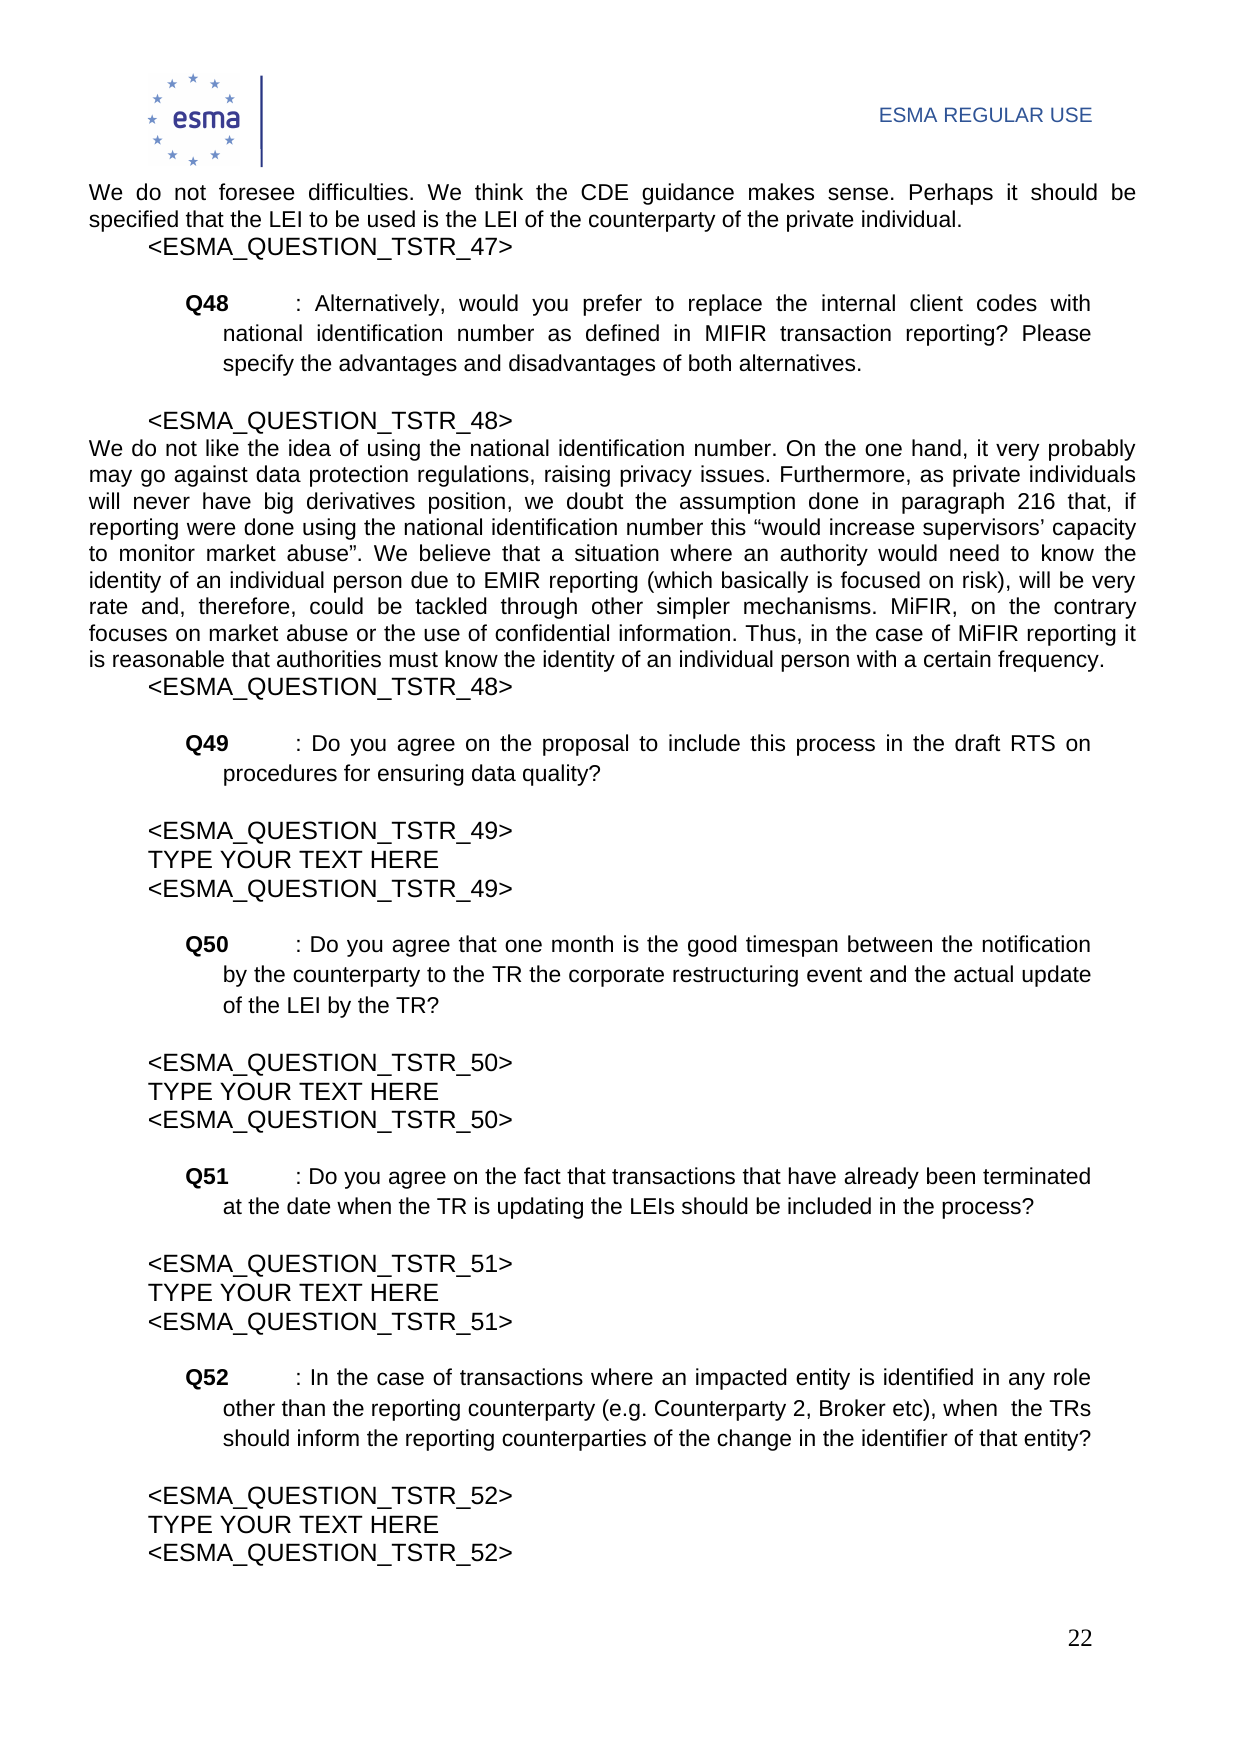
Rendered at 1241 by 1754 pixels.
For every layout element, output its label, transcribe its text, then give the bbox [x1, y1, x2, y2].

text <ESMA_QUESTION_TSTR_48> [148, 672, 1092, 701]
list : Do you agree on the fact that transactions that have already been terminated at the date when the TR is updating the LEIs should be included in the process? [185, 1163, 1092, 1219]
text <ESMA_QUESTION_TSTR_51> [148, 1249, 1092, 1278]
picture [147, 73, 240, 166]
text <ESMA_QUESTION_TSTR_47> [148, 232, 1092, 261]
text <ESMA_QUESTION_TSTR_52> [148, 1538, 1092, 1567]
text <ESMA_QUESTION_TSTR_51> [148, 1307, 1092, 1336]
text We do not like the idea of using the national identification number. On the one hand, it very probably may go against data protection regulations, raising privacy issues. Furthermore, as private individuals will never have big derivatives position, we doubt the assumption done in paragraph 216 that, if reporting were done using the national identification number this “would increase supervisors’ capacity to monitor market abuse”. We believe that a situation where an authority would need to know the identity of an individual person due to EMIR reporting (which basically is focused on risk), will be very rate and, therefore, could be tackled through other simpler mechanisms. MiFIR, on the contrary focuses on market abuse or the use of confidential information. Thus, in the case of MiFIR reporting it is reasonable that authorities must know the identity of an individual person with a certain frequency. [89, 435, 1137, 672]
list : In the case of transactions where an impacted entity is identified in any role other than the reporting counterparty (e.g. Counterparty 2, Broker etc), when the TRs should inform the reporting counterparties of the change in the identifier of that entity? [185, 1364, 1092, 1451]
text <ESMA_QUESTION_TSTR_49> [148, 874, 1092, 902]
list : Do you agree that one month is the good timespan between the notification by the counterparty to the TR the corporate restructuring event and the actual update of the LEI by the TR? [185, 931, 1092, 1018]
list : Do you agree on the proposal to include this process in the draft RTS on procedures for ensuring data quality? [185, 730, 1092, 786]
text <ESMA_QUESTION_TSTR_49> [148, 816, 1092, 845]
list : Alternatively, would you prefer to replace the internal client codes with national identification number as defined in MIFIR transaction reporting? Please specify the advantages and disadvantages of both alternatives. [185, 289, 1092, 376]
text We do not foresee difficulties. We think the CDE guidance makes sense. Perhaps it should be specified that the LEI to be used is the LEI of the counterparty of the private individual. [89, 179, 1137, 232]
text TYPE YOUR TEXT HERE [148, 1077, 1092, 1105]
text <ESMA_QUESTION_TSTR_50> [148, 1105, 1092, 1134]
text TYPE YOUR TEXT HERE [148, 1278, 1092, 1307]
text TYPE YOUR TEXT HERE [148, 845, 1092, 874]
text <ESMA_QUESTION_TSTR_48> [148, 406, 1092, 435]
text TYPE YOUR TEXT HERE [148, 1510, 1092, 1538]
text <ESMA_QUESTION_TSTR_52> [148, 1481, 1092, 1510]
text <ESMA_QUESTION_TSTR_50> [148, 1048, 1092, 1077]
